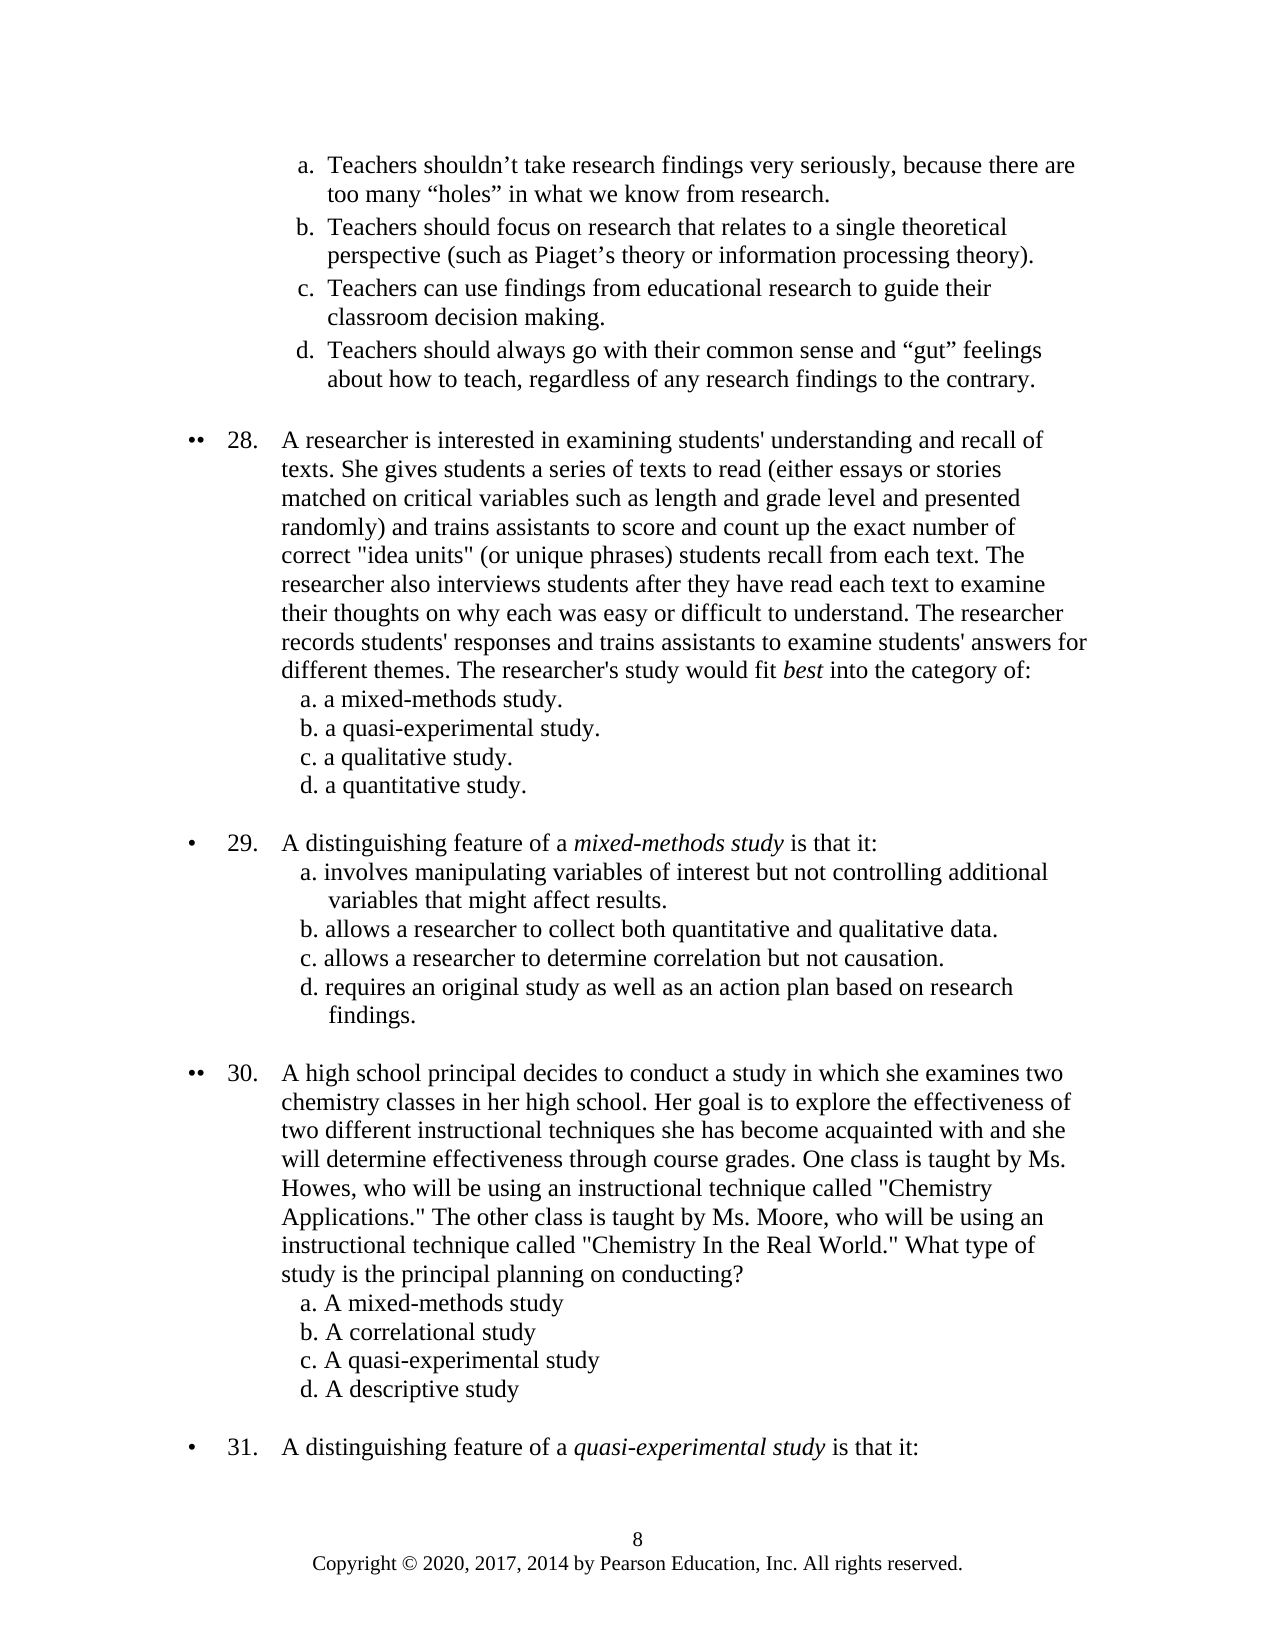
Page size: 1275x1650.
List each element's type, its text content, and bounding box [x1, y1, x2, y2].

text c. Teachers can use findings from educational research to guide their classroom decision making. [233, 273, 1087, 331]
text a. involves manipulating variables of interest but not controlling additional variables that might affect results. [300, 857, 1087, 914]
text a. a mixed-methods study. [300, 684, 1087, 713]
text d. Teachers should always go with their common sense and “gut” feelings about how to teach, regardless of any research findings to the contrary. [233, 335, 1087, 392]
text •• 30. A high school principal decides to conduct a study in which she examines two chemistry classes in her high school. Her goal is to explore the effectiveness of two different instructional techniques she has become acquainted with and she will determine effectiveness through course grades. One class is taught by Ms. Howes, who will be using an instructional technique called "Chemistry Applications." The other class is taught by Ms. Moore, who will be using an instructional technique called "Chemistry In the Real World." What type of study is the principal planning on conducting? [187, 1058, 1087, 1288]
text b. a quasi-experimental study. [300, 713, 1087, 742]
text b. A correlational study [262, 1317, 1087, 1345]
text • 29. A distinguishing feature of a mixed-methods study is that it: [187, 828, 1087, 857]
text c. allows a researcher to determine correlation but not causation. [262, 943, 1087, 972]
text •• 28. A researcher is interested in examining students' understanding and recall of texts. She gives students a series of texts to read (either essays or stories matched on critical variables such as length and grade level and presented randomly) and trains assistants to score and count up the exact number of correct "idea units" (or unique phrases) students recall from each text. The researcher also interviews students after they have read each text to examine their thoughts on why each was easy or difficult to understand. The researcher records students' responses and trains assistants to examine students' answers for different themes. The researcher's study would fit best into the category of: [187, 425, 1087, 684]
text d. requires an original study as well as an action plan based on research findings. [300, 972, 1087, 1029]
text b. Teachers should focus on research that relates to a single theoretical perspective (such as Piaget’s theory or information processing theory). [233, 212, 1087, 269]
text d. a quantitative study. [300, 770, 1087, 799]
text • 31. A distinguishing feature of a quasi-experimental study is that it: [187, 1432, 1087, 1460]
text d. A descriptive study [262, 1374, 1087, 1403]
text a. A mixed-methods study [262, 1288, 1087, 1317]
text a. Teachers shouldn’t take research findings very seriously, because there are too many “holes” in what we know from research. [233, 150, 1087, 207]
text c. a qualitative study. [300, 742, 1087, 770]
text c. A quasi-experimental study [262, 1345, 1087, 1374]
text b. allows a researcher to collect both quantitative and qualitative data. [262, 914, 1087, 943]
